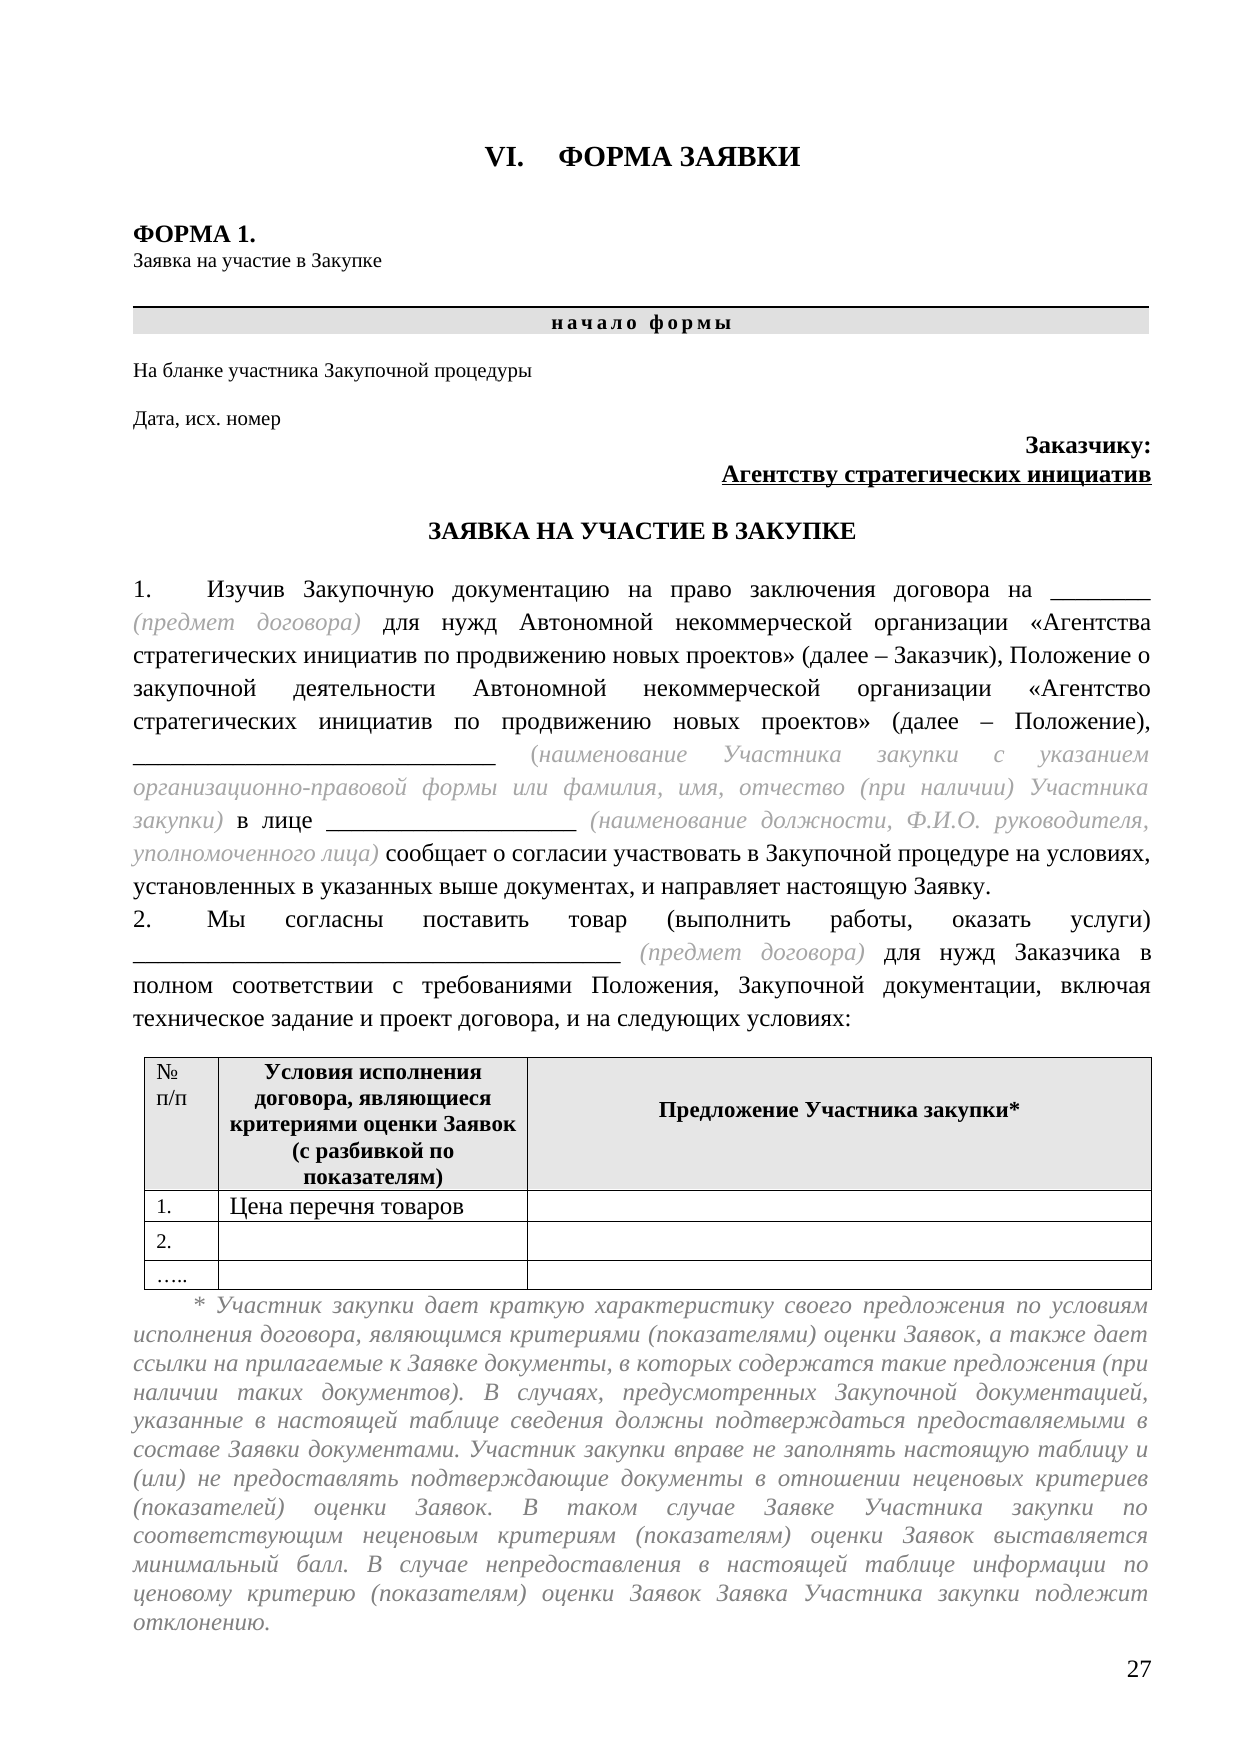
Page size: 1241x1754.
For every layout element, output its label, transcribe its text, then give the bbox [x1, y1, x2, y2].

text Агентству стратегических инициатив [133, 459, 1152, 487]
table_header Условия исполнения договора, являющиеся критериями оценки Заявок (с разбивкой по показателям) [219, 1058, 527, 1189]
table_cell [219, 1222, 527, 1259]
list ФОРМА ЗАЯВКИ [133, 139, 1152, 172]
text Заказчику: [133, 430, 1152, 459]
table_header № п/п [145, 1058, 218, 1189]
text начало формы [133, 308, 1149, 334]
text Заявка на участие в Закупке [133, 248, 1152, 272]
table_cell [219, 1261, 527, 1289]
text Дата, исх. номер [133, 406, 1152, 430]
table_header Предложение Участника закупки* [528, 1058, 1151, 1189]
list Изучив Закупочную документацию на право заключения договора на ________ (предмет договора) для нужд Автономной некоммерческой организации «Агентства стратегических инициатив по продвижению новых проектов» (далее – Заказчик), Положение о закупочной деятельности Автономной некоммерческой организации «Агентство стратегических инициатив по продвижению новых проектов» (далее – Положение), _____________________________ (наименование Участника закупки с указанием организационно-правовой формы или фамилия, имя, отчество (при наличии) Участника закупки) в лице ____________________ (наименование должности, Ф.И.О. руководителя, уполномоченного лица) сообщает о согласии участвовать в Закупочной процедуре на условиях, установленных в указанных выше документах, и направляет настоящую Заявку. [133, 574, 1152, 899]
table_cell [528, 1261, 1151, 1289]
text ФОРМА 1. [133, 219, 1152, 248]
text ЗАЯВКА НА УЧАСТИЕ В ЗАКУПКЕ [133, 516, 1152, 545]
table_cell 1. [145, 1191, 218, 1221]
list Мы согласны поставить товар (выполнить работы, оказать услуги) _______________________________________ (предмет договора) для нужд Заказчика в полном соответствии с требованиями Положения, Закупочной документации, включая техническое задание и проект договора, и на следующих условиях: [133, 904, 1152, 1032]
table_cell Цена перечня товаров [219, 1191, 527, 1221]
text На бланке участника Закупочной процедуры [133, 358, 1152, 382]
table_cell ….. [145, 1261, 218, 1289]
table_cell 2. [145, 1222, 218, 1259]
table_cell [528, 1222, 1151, 1259]
text * Участник закупки дает краткую характеристику своего предложения по условиям исполнения договора, являющимся критериями (показателями) оценки Заявок, а также дает ссылки на прилагаемые к Заявке документы, в которых содержатся такие предложения (при наличии таких документов). В случаях, предусмотренных Закупочной документацией, указанные в настоящей таблице сведения должны подтверждаться предоставляемыми в составе Заявки документами. Участник закупки вправе не заполнять настоящую таблицу и (или) не предоставлять подтверждающие документы в отношении неценовых критериев (показателей) оценки Заявок. В таком случае Заявке Участника закупки по соответствующим неценовым критериям (показателям) оценки Заявок выставляется минимальный балл. В случае непредоставления в настоящей таблице информации по ценовому критерию (показателям) оценки Заявок Заявка Участника закупки подлежит отклонению. [133, 1290, 1152, 1635]
table_cell [528, 1191, 1151, 1221]
